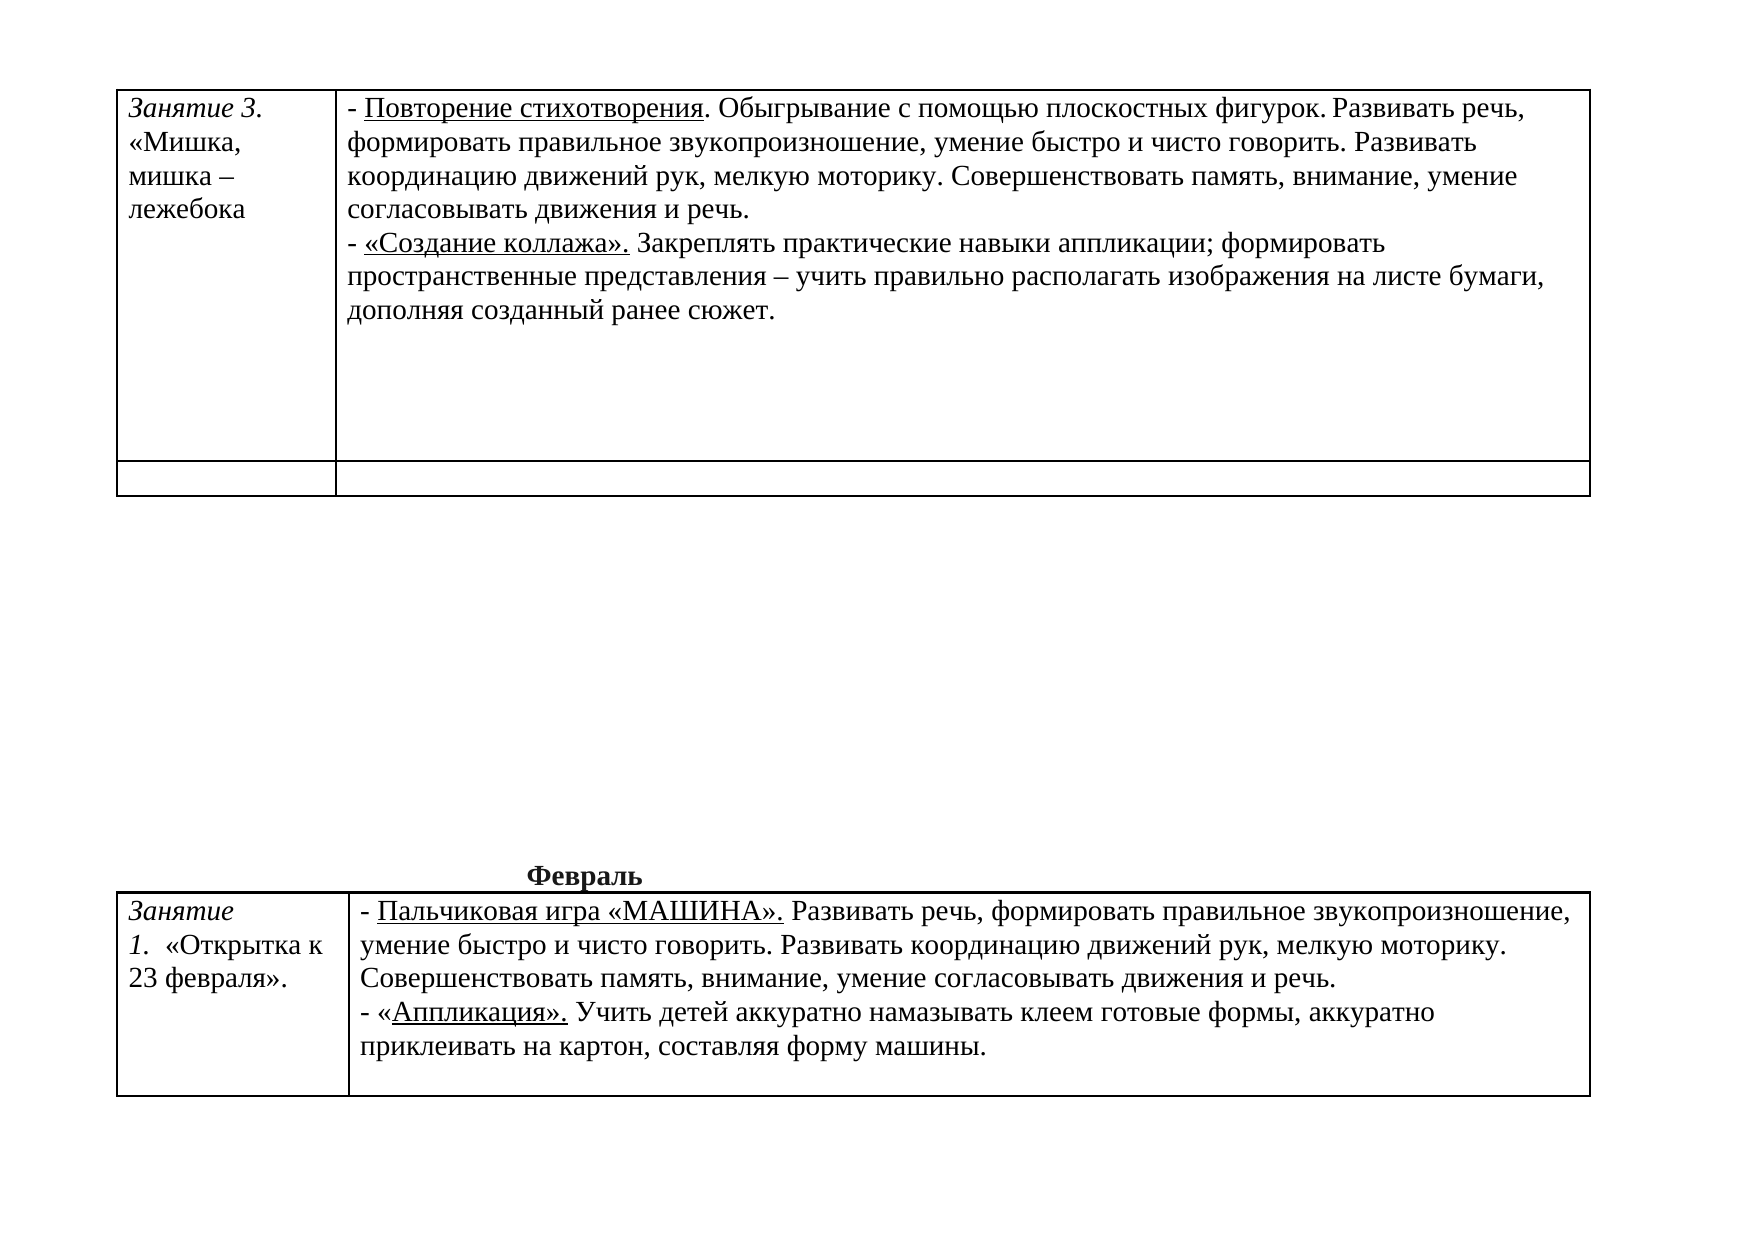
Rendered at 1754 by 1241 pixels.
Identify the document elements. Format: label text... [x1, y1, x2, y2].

table_cell Занятие 3. «Мишка, мишка – лежебока [118, 91, 335, 459]
table_header Занятие 1. «Открытка к 23 февраля». [118, 894, 348, 1095]
table_header - Пальчиковая игра «МАШИНА». Развивать речь, формировать правильное звукопроизношение, умение быстро и чисто говорить. Развивать координацию движений рук, мелкую моторику. Совершенствовать память, внимание, умение согласовывать движения и речь. - «Аппликация». Учить детей аккуратно намазывать клеем готовые формы, аккуратно приклеивать на картон, составляя форму машины. [350, 894, 1589, 1095]
table_cell [118, 462, 335, 495]
table_cell [337, 462, 1589, 495]
table_cell - Повторение стихотворения. Обыгрывание с помощью плоскостных фигурок. Развивать речь, формировать правильное звукопроизношение, умение быстро и чисто говорить. Развивать координацию движений рук, мелкую моторику. Совершенствовать память, внимание, умение согласовывать движения и речь. - «Создание коллажа». Закреплять практические навыки аппликации; формировать пространственные представления – учить правильно располагать изображения на листе бумаги, дополняя созданный ранее сюжет. [337, 91, 1589, 459]
text Февраль [118, 858, 1636, 891]
